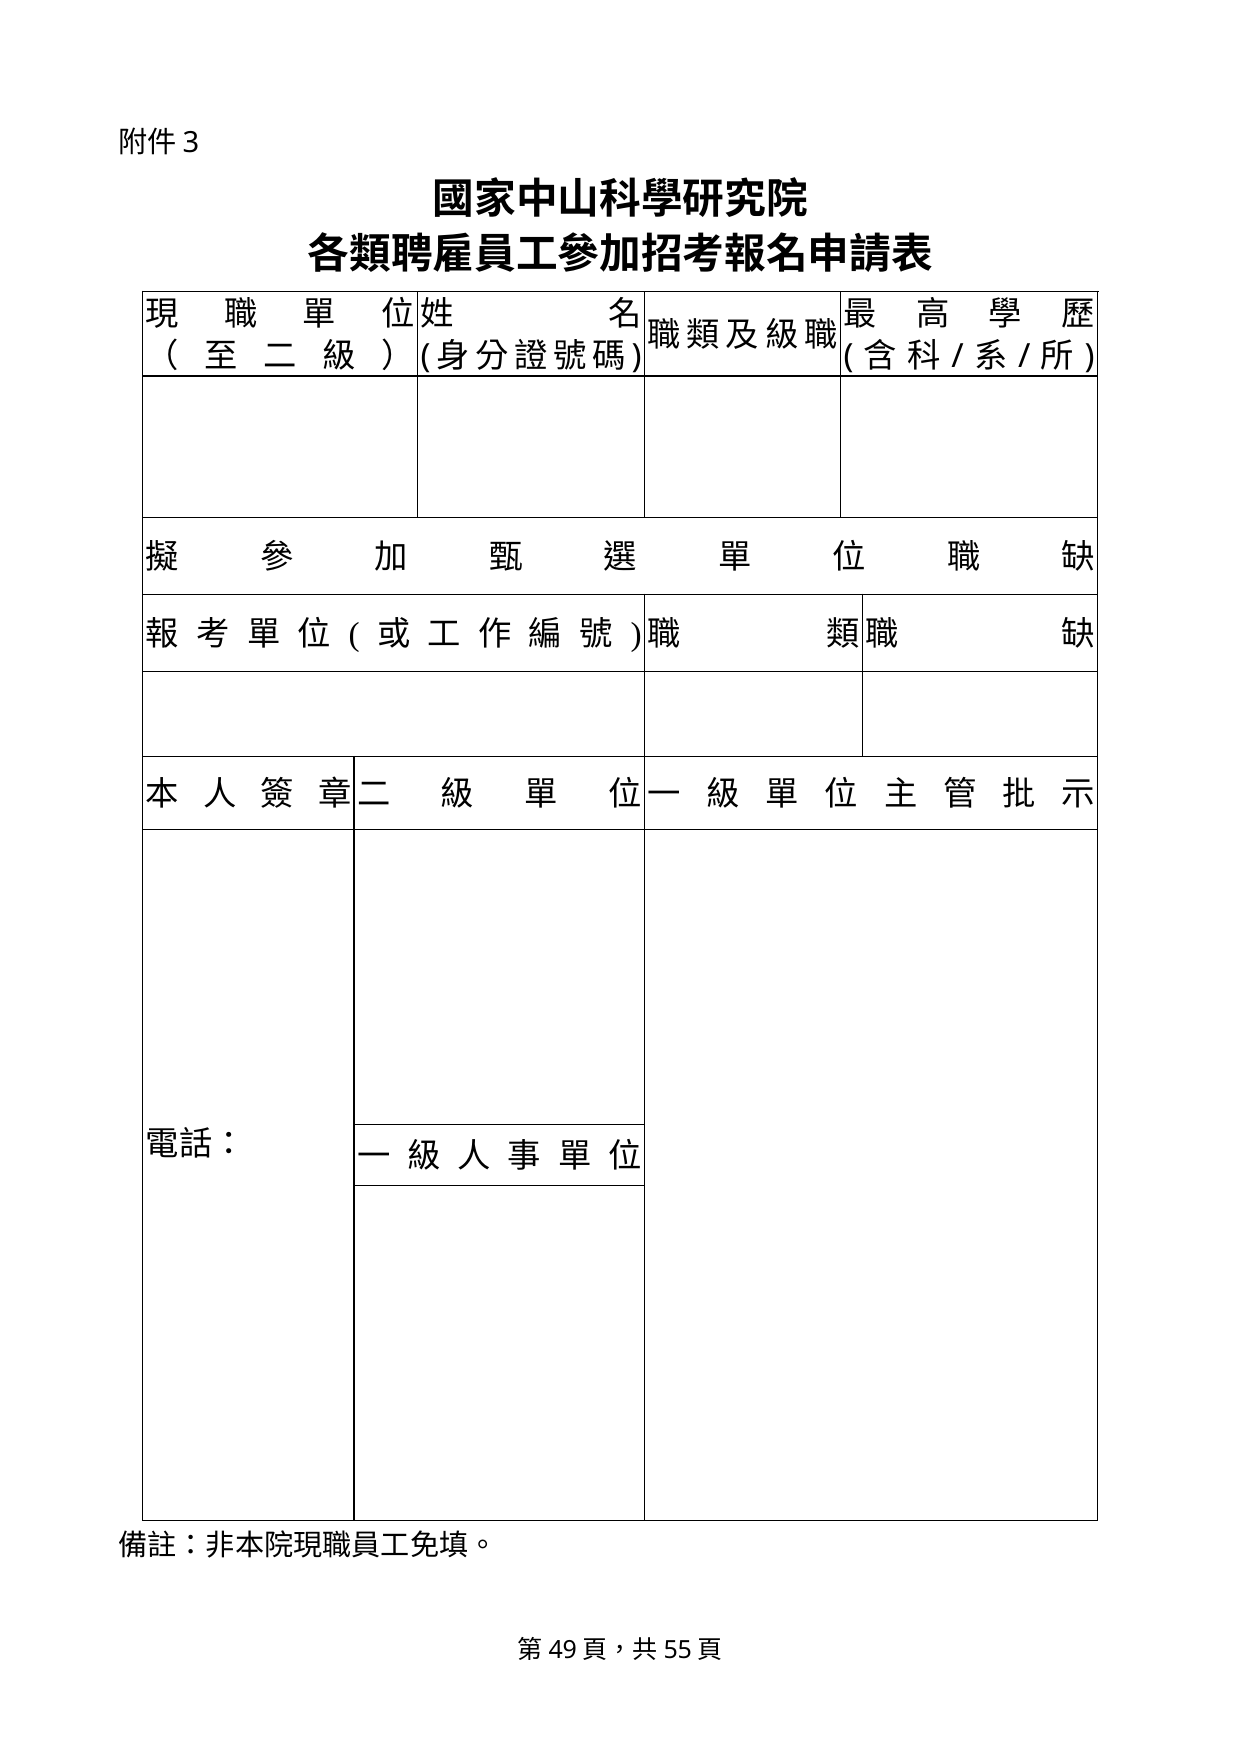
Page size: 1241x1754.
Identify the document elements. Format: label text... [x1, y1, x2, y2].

table_cell 擬參加甄選單位職缺 [143, 518, 1097, 593]
table_cell 二級單位 [355, 757, 644, 828]
table_cell 一級單位主管批示 [645, 757, 1097, 828]
table_header 現職單位 （至二級） [143, 292, 417, 375]
table_cell [645, 830, 1097, 1520]
table_header 最高學歷 (含科/系/所) [841, 292, 1097, 375]
table_cell 職缺 [863, 595, 1097, 671]
table_cell [841, 377, 1097, 516]
table_cell 本人簽章 [143, 757, 353, 828]
text 國家中山科學研究院 [118, 173, 1122, 223]
table_header 職類及級職 [645, 292, 840, 375]
table_cell [645, 377, 840, 516]
table_cell [355, 830, 644, 1124]
table_cell [418, 377, 644, 516]
table_cell 報考單位(或工作編號) [143, 595, 644, 671]
table_cell 一級人事單位 [355, 1125, 644, 1185]
table_cell [143, 377, 417, 516]
table_cell [143, 672, 644, 756]
text 各類聘雇員工參加招考報名申請表 [118, 228, 1122, 278]
table_cell 電話： [143, 830, 353, 1520]
table_cell [645, 672, 862, 756]
table_cell [355, 1186, 644, 1520]
text 備註：非本院現職員工免填。 [118, 1521, 1122, 1563]
table_cell 職類 [645, 595, 862, 671]
text 附件3 [118, 118, 1122, 161]
table_header 姓名 (身分證號碼) [418, 292, 644, 375]
table_cell [863, 672, 1097, 756]
